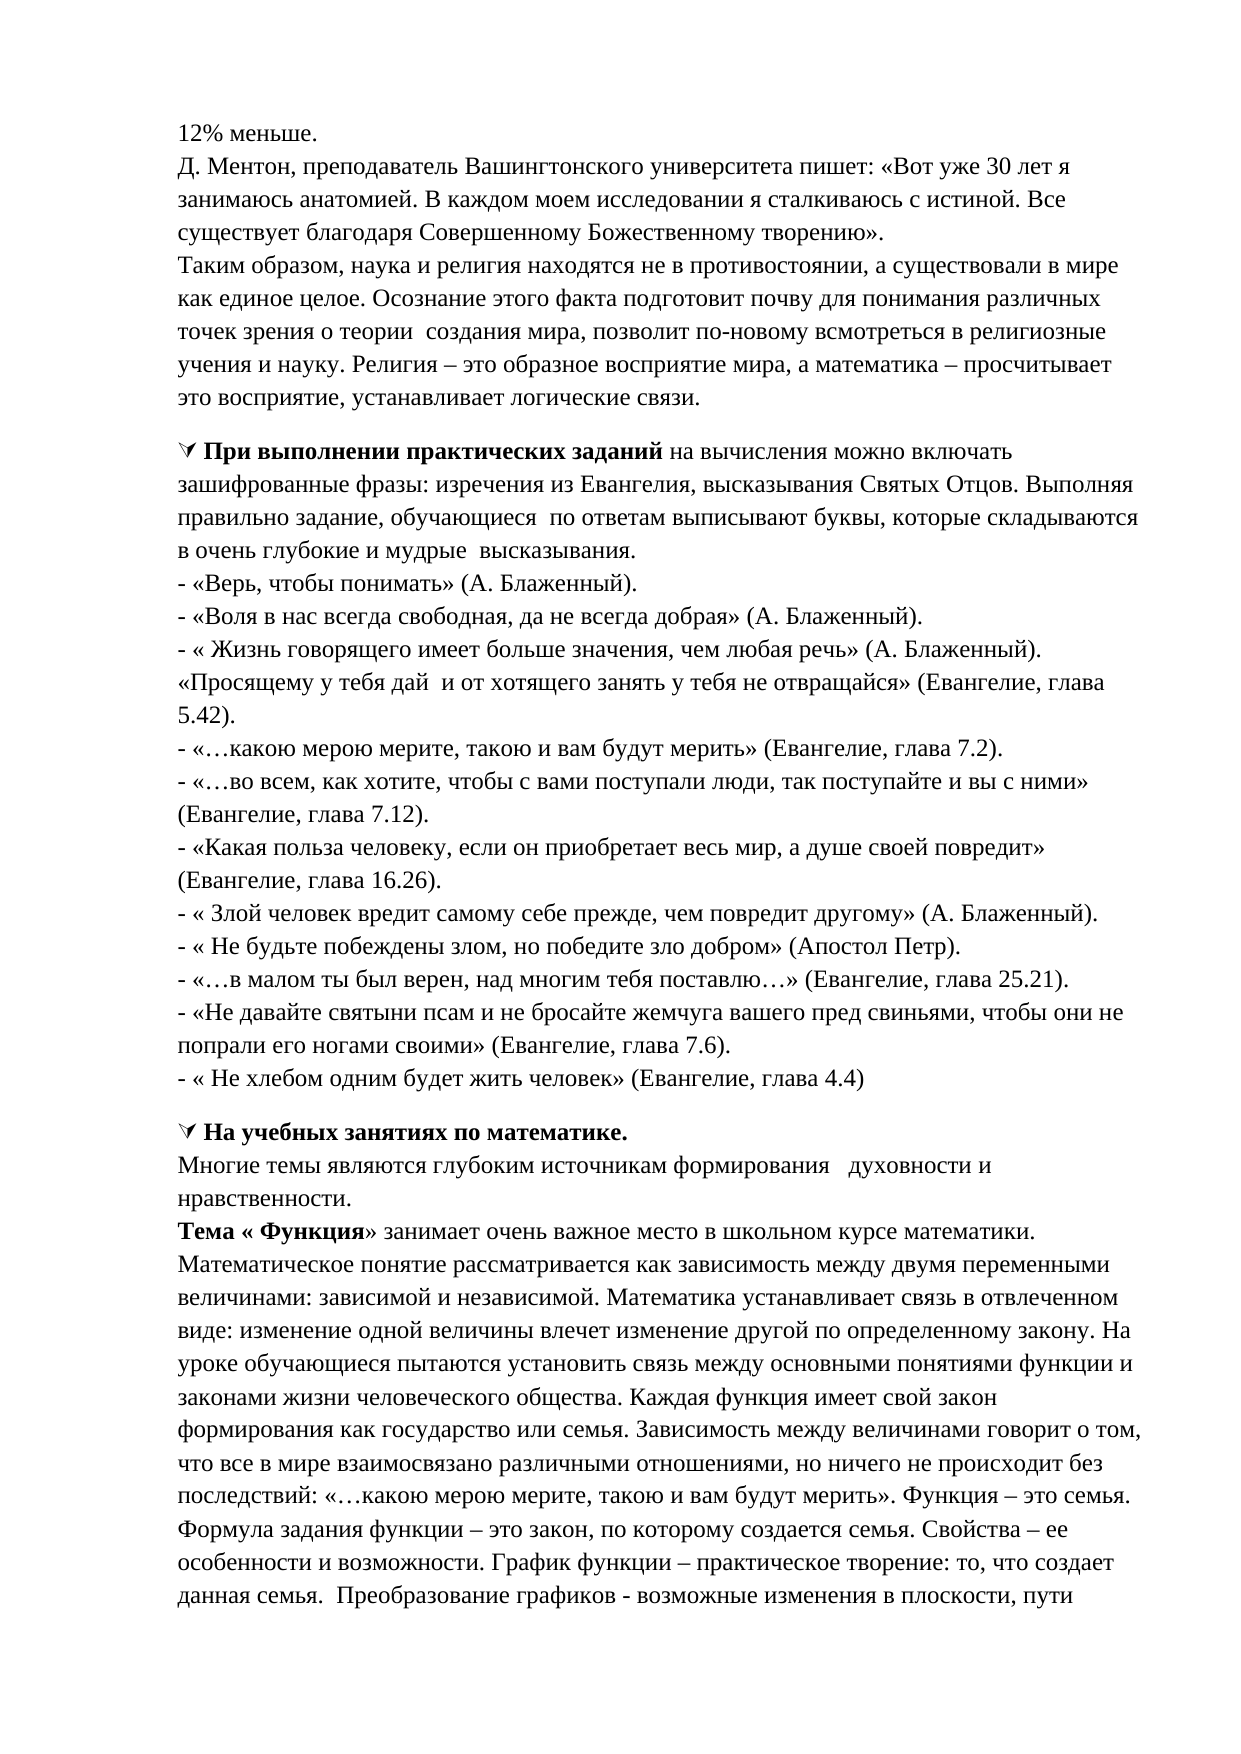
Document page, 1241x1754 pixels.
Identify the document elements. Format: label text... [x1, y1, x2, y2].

text При выполнении практических заданий на вычисления можно включать зашифрованные фразы: изречения из Евангелия, высказывания Святых Отцов. Выполняя правильно задание, обучающиеся по ответам выписывают буквы, которые складываются в очень глубокие и мудрые высказывания. - «Верь, чтобы понимать» (А. Блаженный). - «Воля в нас всегда свободная, да не всегда добрая» (А. Блаженный). - « Жизнь говорящего имеет больше значения, чем любая речь» (А. Блаженный). «Просящему у тебя дай и от хотящего занять у тебя не отвращайся» (Евангелие, глава 5.42). - «…какою мерою мерите, такою и вам будут мерить» (Евангелие, глава 7.2). - «…во всем, как хотите, чтобы с вами поступали люди, так поступайте и вы с ними» (Евангелие, глава 7.12). - «Какая польза человеку, если он приобретает весь мир, а душе своей повредит» (Евангелие, глава 16.26). - « Злой человек вредит самому себе прежде, чем повредит другому» (А. Блаженный). - « Не будьте побеждены злом, но победите зло добром» (Апостол Петр). - «…в малом ты был верен, над многим тебя поставлю…» (Евангелие, глава 25.21). - «Не давайте святыни псам и не бросайте жемчуга вашего пред свиньями, чтобы они не попрали его ногами своими» (Евангелие, глава 7.6). - « Не хлебом одним будет жить человек» (Евангелие, глава 4.4) [177, 436, 1152, 1092]
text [177, 1117, 1152, 1608]
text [177, 118, 1152, 411]
